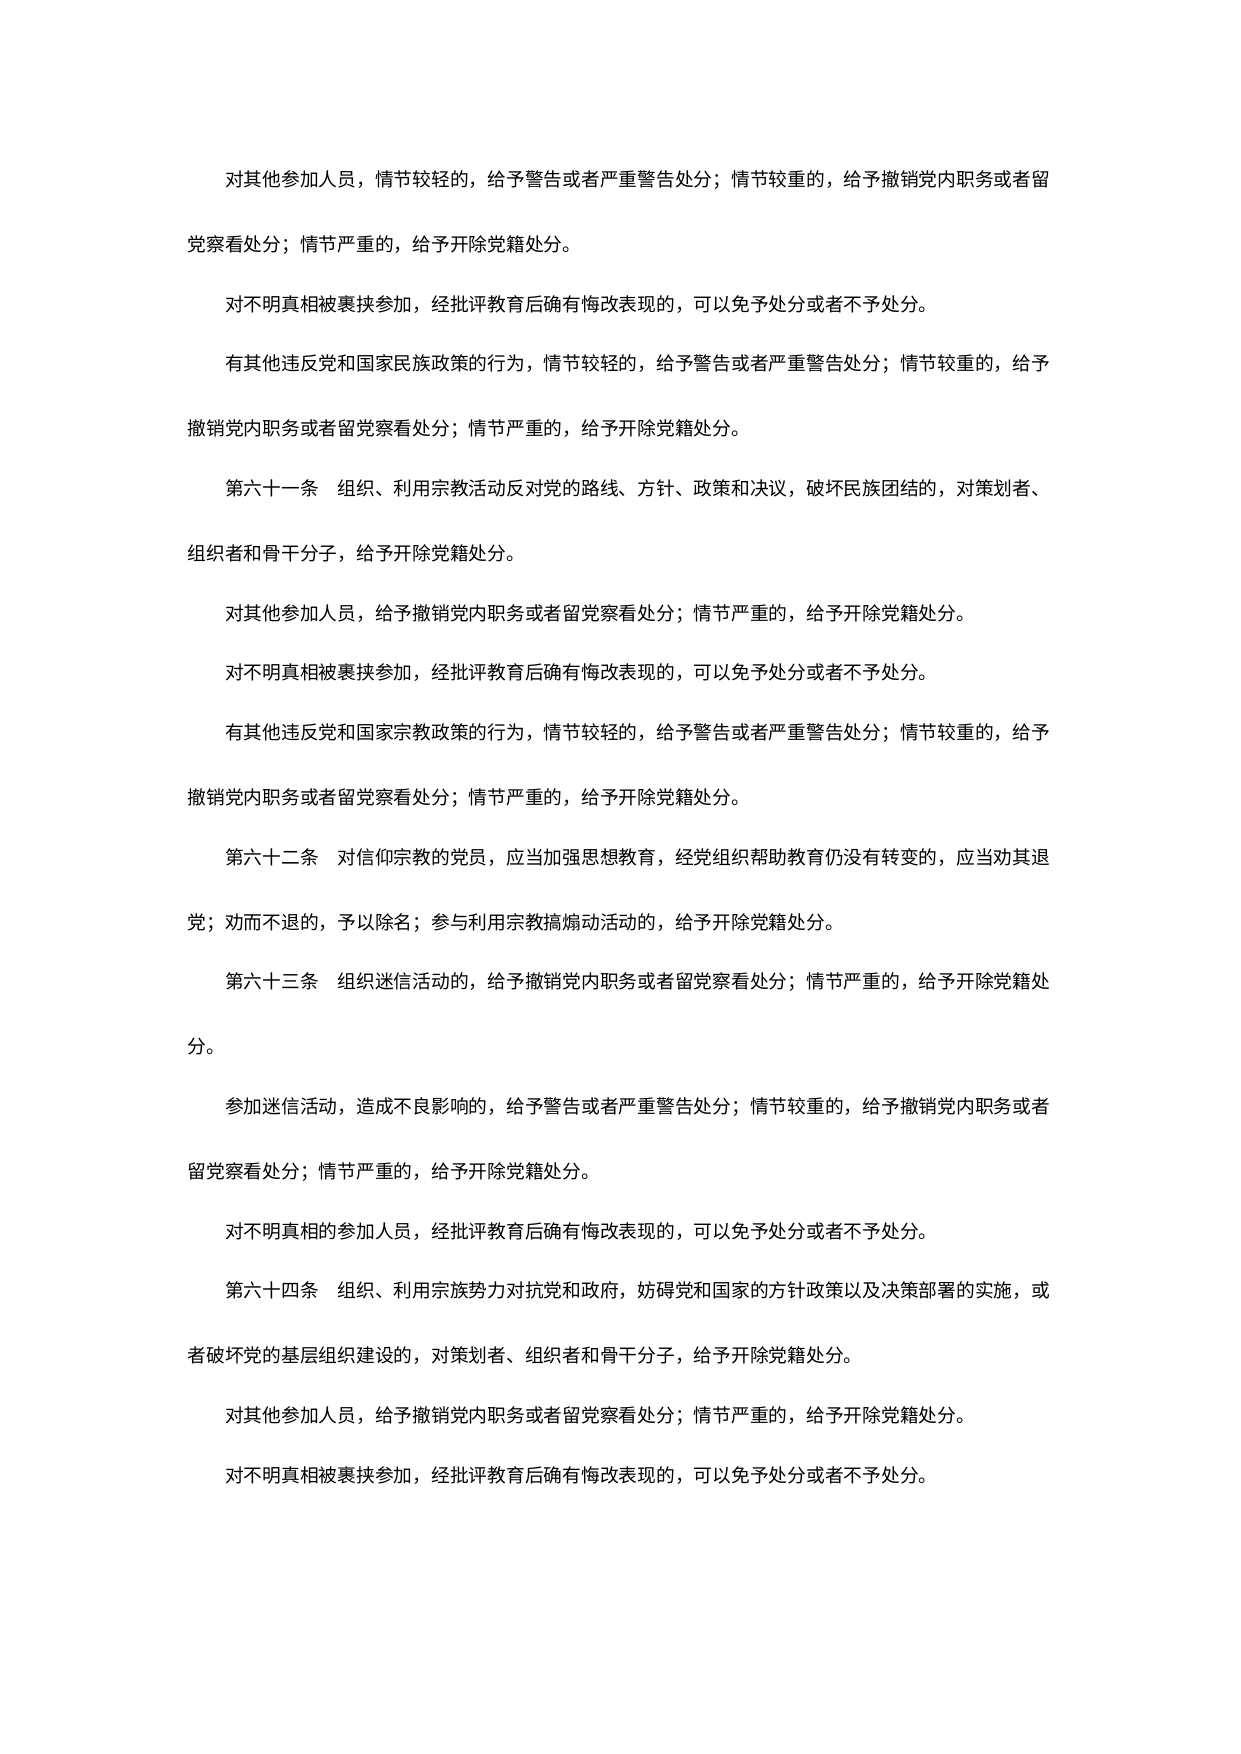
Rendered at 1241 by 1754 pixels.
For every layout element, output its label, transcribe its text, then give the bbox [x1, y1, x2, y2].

text 对不明真相的参加人员，经批评教育后确有悔改表现的，可以免予处分或者不予处分。 [187, 1214, 1053, 1246]
text 对不明真相被裹挟参加，经批评教育后确有悔改表现的，可以免予处分或者不予处分。 [187, 1458, 1053, 1490]
text 有其他违反党和国家宗教政策的行为，情节较轻的，给予警告或者严重警告处分；情节较重的，给予撤销党内职务或者留党察看处分；情节严重的，给予开除党籍处分。 [187, 715, 1053, 813]
text 第六十三条 组织迷信活动的，给予撤销党内职务或者留党察看处分；情节严重的，给予开除党籍处分。 [187, 964, 1053, 1062]
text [187, 162, 1053, 259]
text 有其他违反党和国家民族政策的行为，情节较轻的，给予警告或者严重警告处分；情节较重的，给予撤销党内职务或者留党察看处分；情节严重的，给予开除党籍处分。 [187, 346, 1053, 444]
text 第六十一条 组织、利用宗教活动反对党的路线、方针、政策和决议，破坏民族团结的，对策划者、组织者和骨干分子，给予开除党籍处分。 [187, 471, 1053, 568]
text 对不明真相被裹挟参加，经批评教育后确有悔改表现的，可以免予处分或者不予处分。 [187, 287, 1053, 319]
text 对其他参加人员，给予撤销党内职务或者留党察看处分；情节严重的，给予开除党籍处分。 [187, 596, 1053, 628]
text 第六十四条 组织、利用宗族势力对抗党和政府，妨碍党和国家的方针政策以及决策部署的实施，或者破坏党的基层组织建设的，对策划者、组织者和骨干分子，给予开除党籍处分。 [187, 1273, 1053, 1371]
text 对其他参加人员，给予撤销党内职务或者留党察看处分；情节严重的，给予开除党籍处分。 [187, 1398, 1053, 1431]
text 对不明真相被裹挟参加，经批评教育后确有悔改表现的，可以免予处分或者不予处分。 [187, 655, 1053, 688]
text 第六十二条 对信仰宗教的党员，应当加强思想教育，经党组织帮助教育仍没有转变的，应当劝其退党；劝而不退的，予以除名；参与利用宗教搞煽动活动的，给予开除党籍处分。 [187, 840, 1053, 937]
text 参加迷信活动，造成不良影响的，给予警告或者严重警告处分；情节较重的，给予撤销党内职务或者留党察看处分；情节严重的，给予开除党籍处分。 [187, 1089, 1053, 1187]
